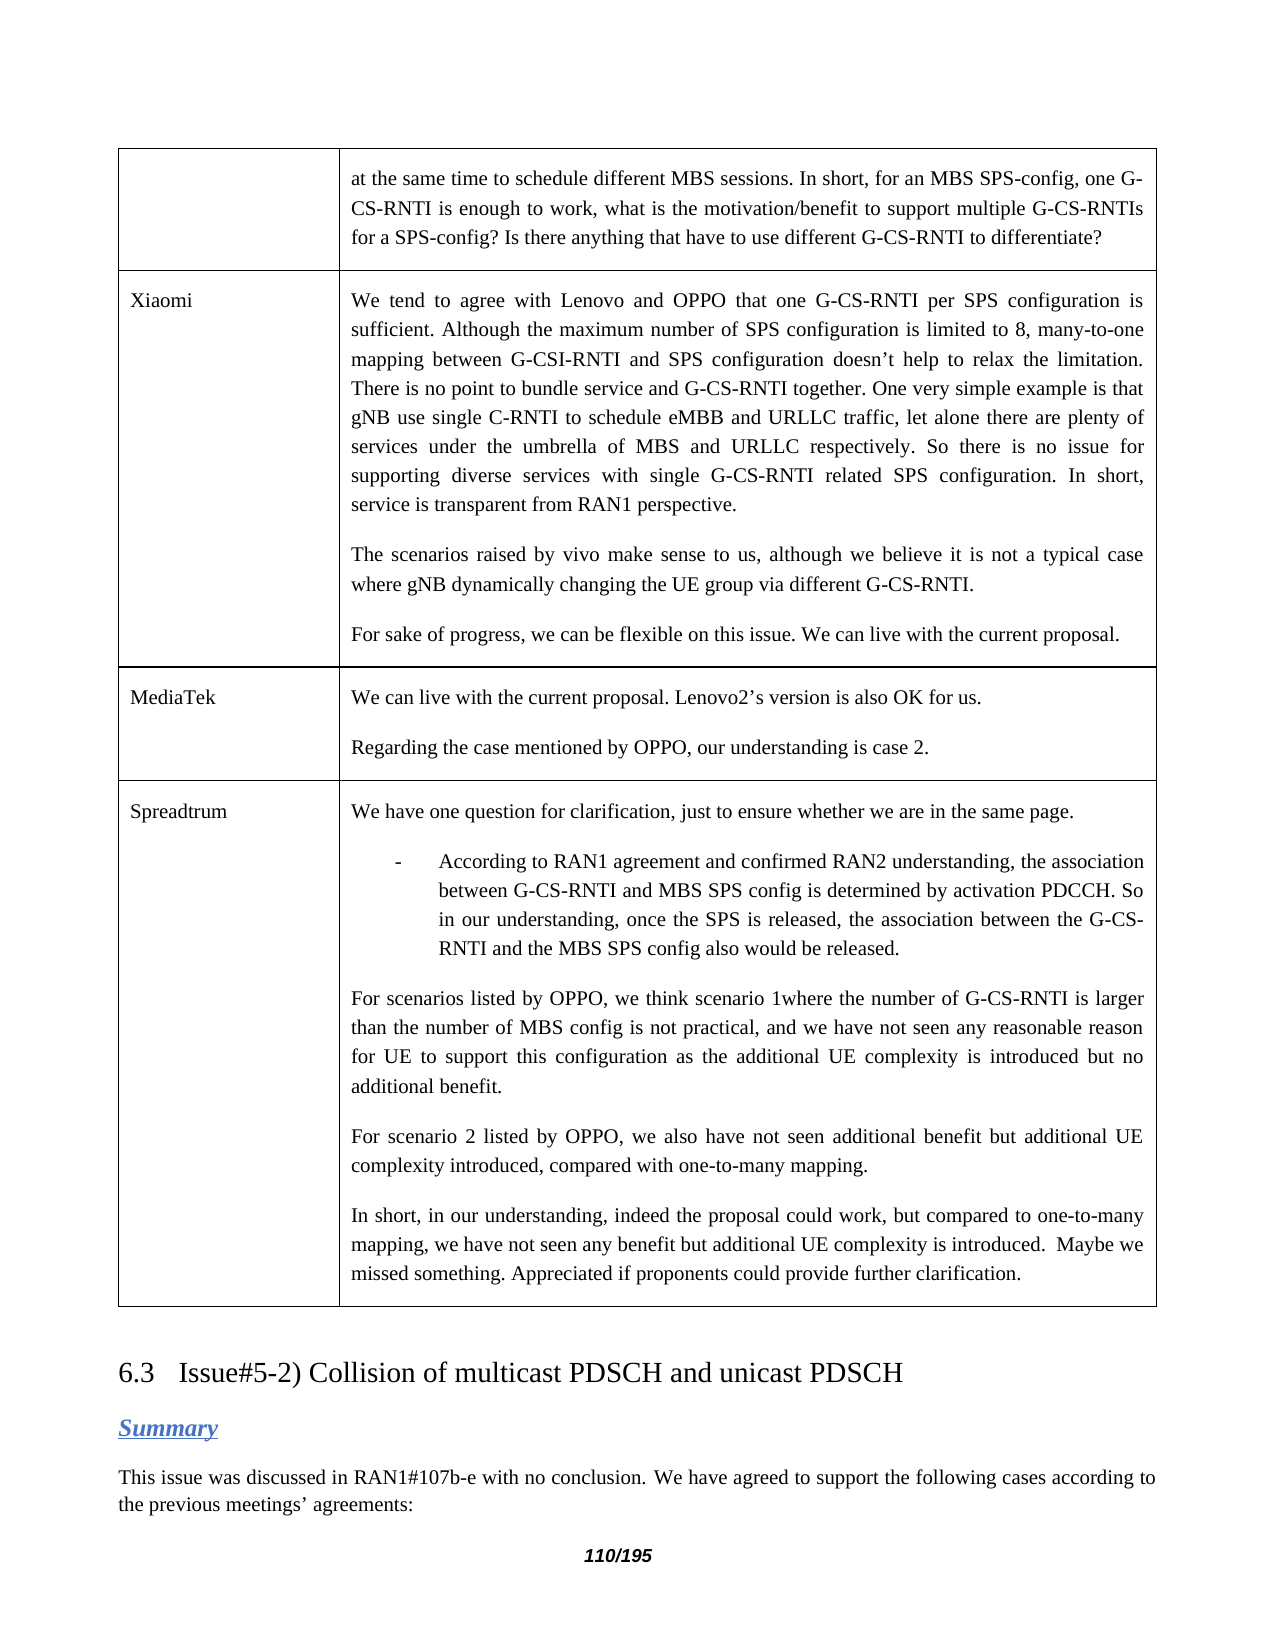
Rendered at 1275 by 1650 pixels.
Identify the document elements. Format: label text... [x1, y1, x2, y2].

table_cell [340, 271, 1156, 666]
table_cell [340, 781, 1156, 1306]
text This issue was discussed in RAN1#107b-e with no conclusion. We have agreed to support the following cases according to the previous meetings’ agreements: [118, 1464, 1157, 1516]
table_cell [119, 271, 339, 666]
subtitle Summary [118, 1413, 1157, 1442]
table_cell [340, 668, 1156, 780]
subtitle Issue#5-2) Collision of multicast PDSCH and unicast PDSCH [118, 1356, 1157, 1389]
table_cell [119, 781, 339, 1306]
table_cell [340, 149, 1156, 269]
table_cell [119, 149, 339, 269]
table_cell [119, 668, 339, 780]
